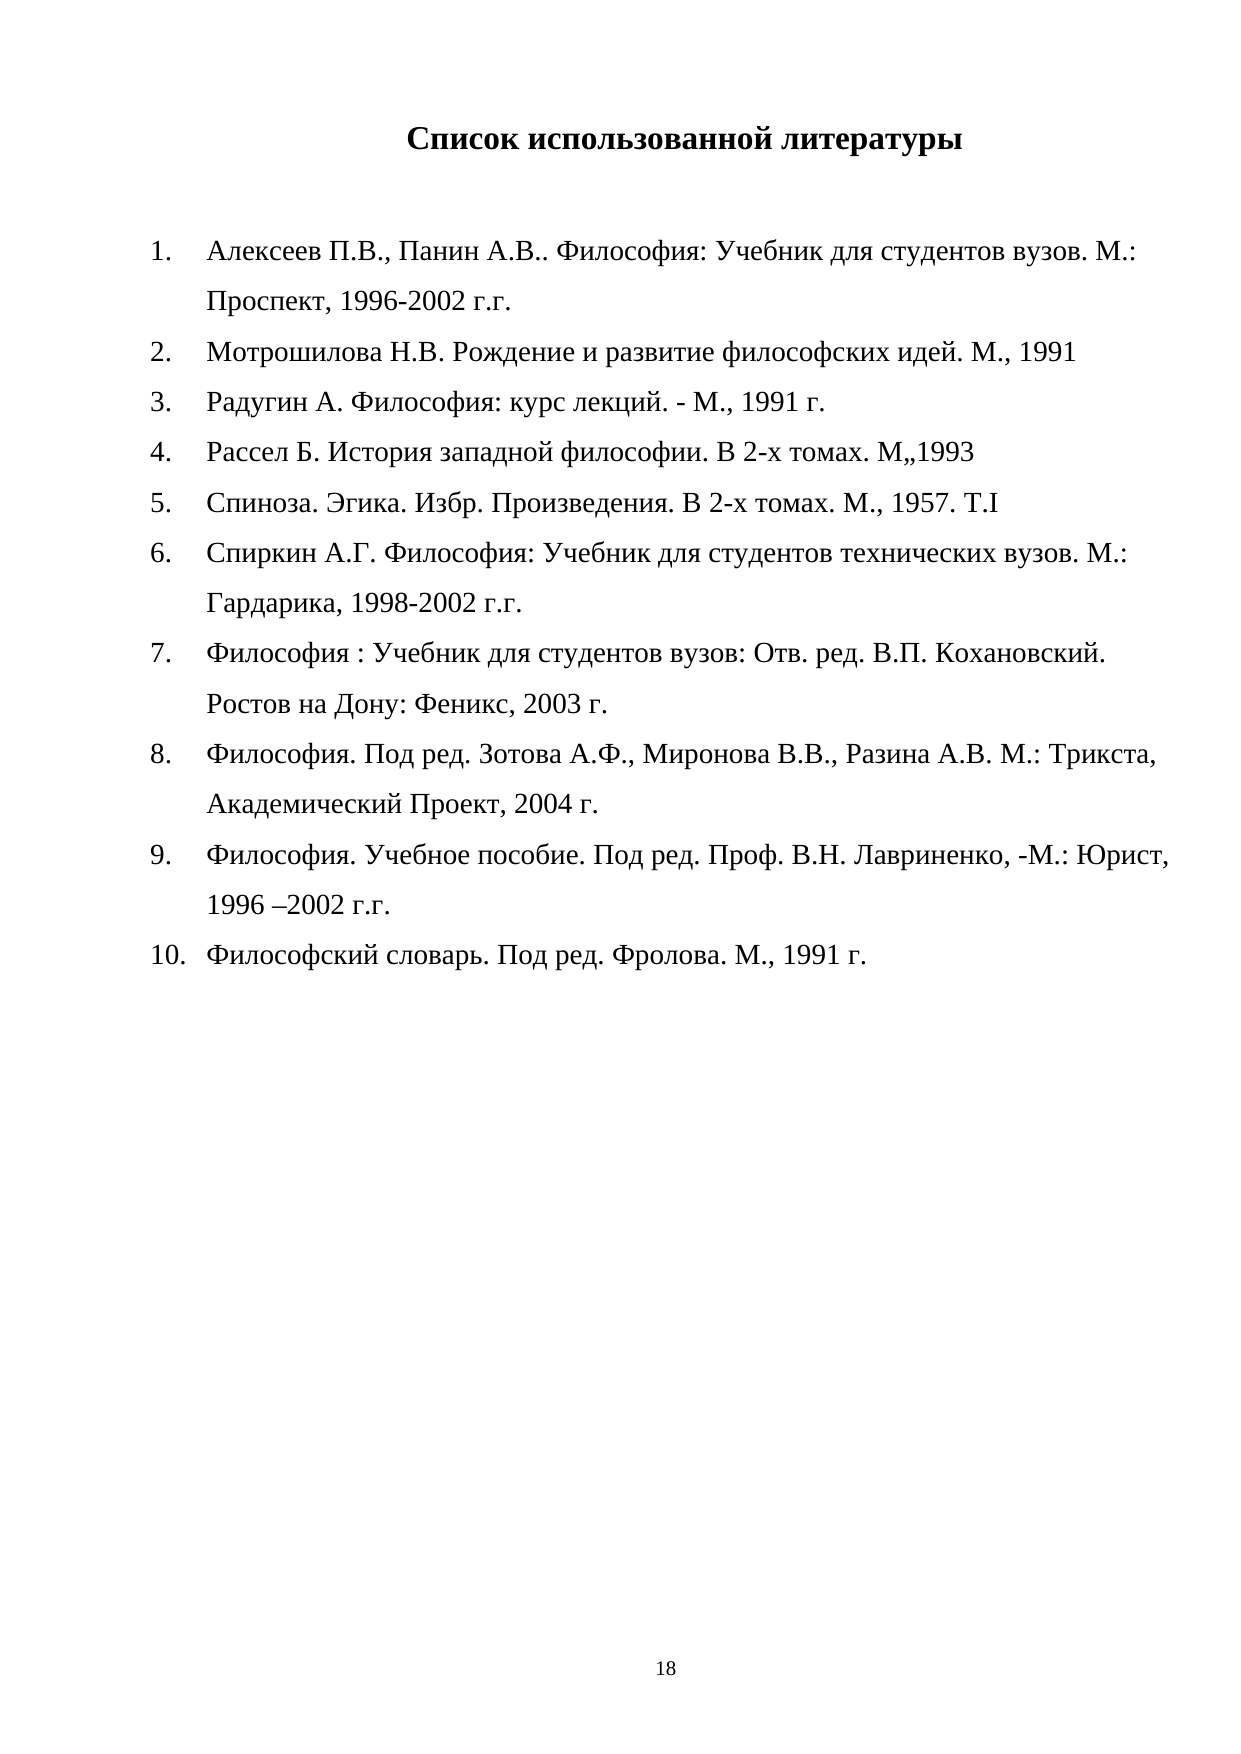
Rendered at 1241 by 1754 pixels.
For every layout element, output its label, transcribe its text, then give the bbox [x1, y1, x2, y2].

list Философия : Учебник для студентов вузов: Отв. ред. В.П. Кохановский. Ростов на Дону: Феникс, . [150, 636, 1181, 719]
list Спиноза. Эгика. Избр. Произведения. В 2-х томах. М., 1957. T.I [150, 485, 1181, 518]
list Алексеев П.В., Панин А.В.. Философия: Учебник для студентов вузов. М.: Проспект, 1996-.г. [150, 233, 1181, 317]
list Философия. Под ред. Зотова А.Ф., Миронова В.В., Разина А.В. М.: Трикста, Академический Проект, . [150, 736, 1181, 820]
list Философский словарь. Под ред. Фролова. М., . [150, 937, 1181, 971]
list Радугин А. Философия: курс лекций. - М., . [150, 384, 1181, 418]
list Спиркин А.Г. Философия: Учебник для студентов технических вузов. М.: Гардарика, 1998-.г. [150, 535, 1181, 619]
list Мотрошилова Н.В. Рождение и развитие философских идей. М., 1991 [150, 334, 1181, 367]
list Рассел Б. История западной философии. В 2-х томах. М„1993 [150, 434, 1181, 468]
list Философия. Учебное пособие. Под ред. Проф. В.Н. Лавриненко, -М.: Юрист, 1996 –2002 г.г. [150, 837, 1181, 921]
text Список использованной литературы [150, 118, 1181, 156]
